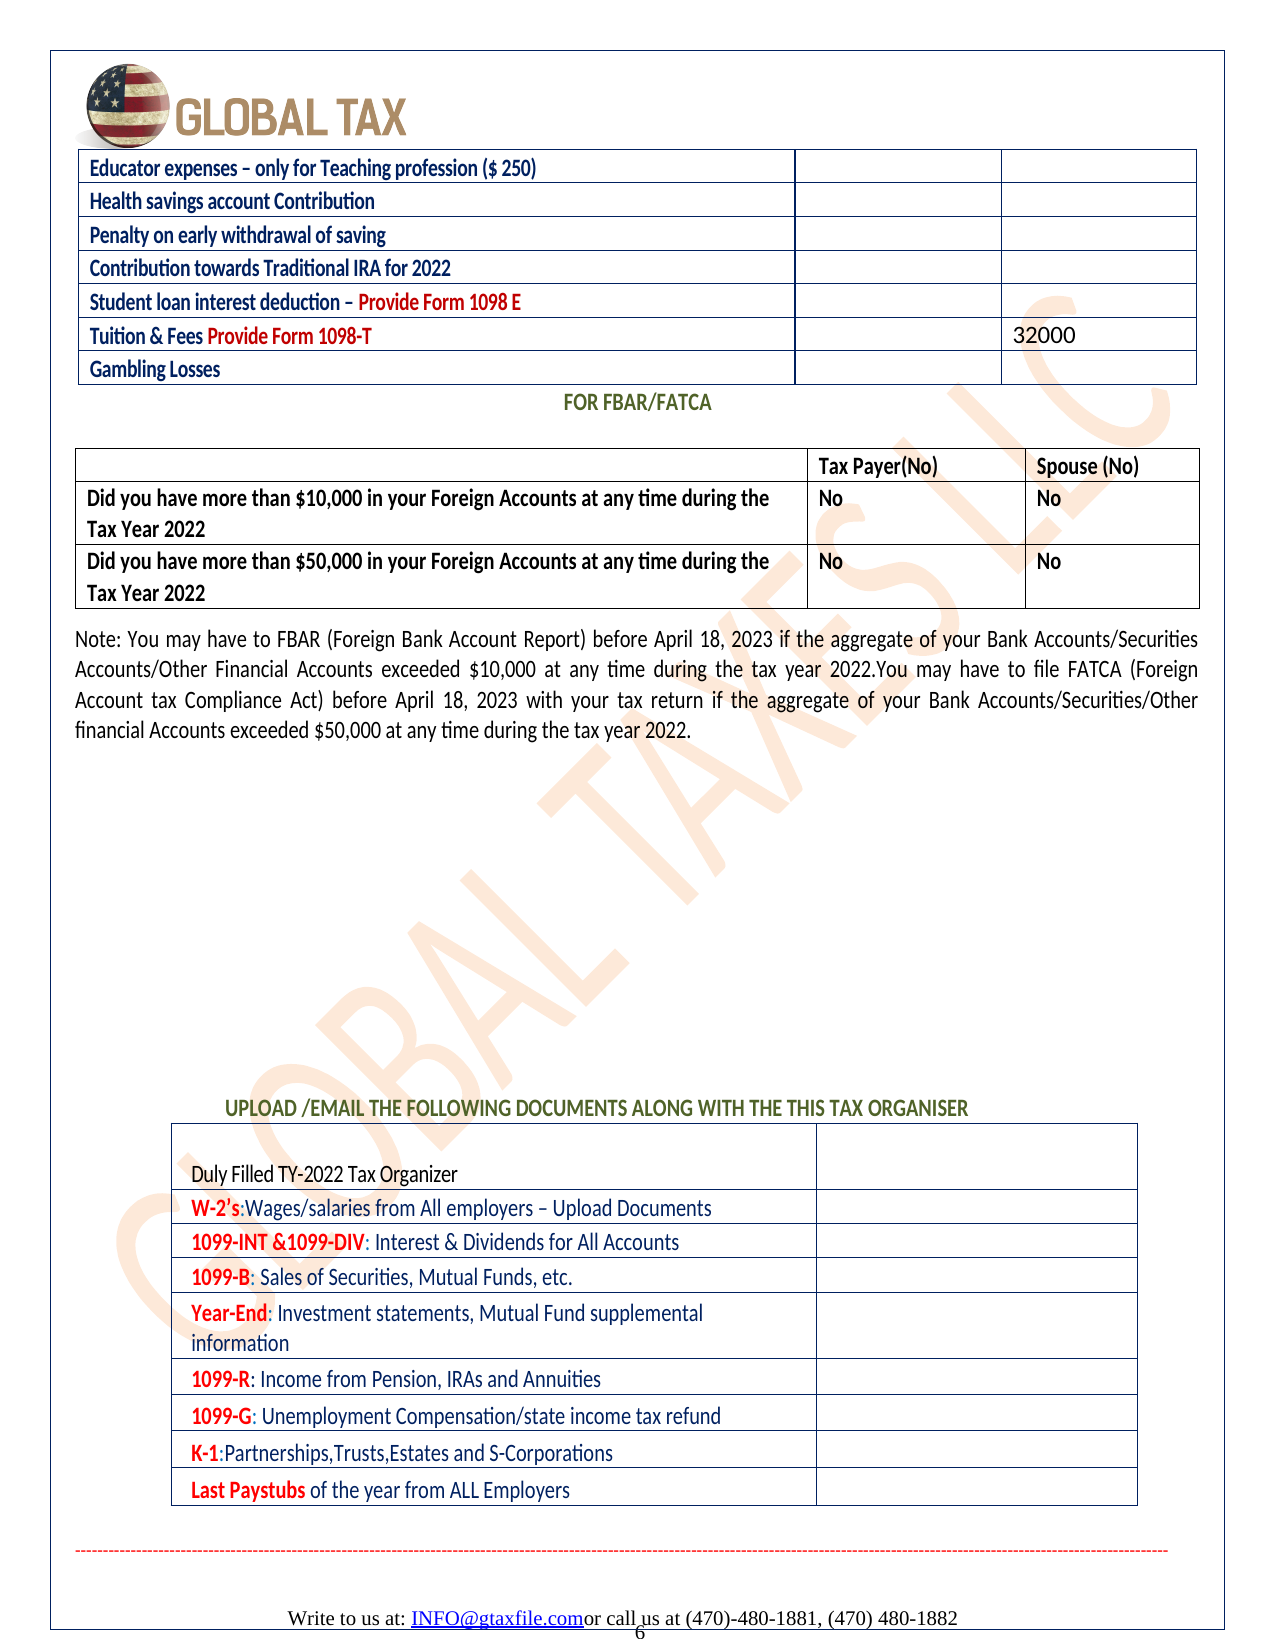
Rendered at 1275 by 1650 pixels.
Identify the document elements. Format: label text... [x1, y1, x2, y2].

table_cell [796, 284, 1001, 317]
table_header [817, 1124, 1137, 1189]
table_cell [817, 1293, 1137, 1358]
table_cell W-2’s:Wages/salaries from All employers – Upload Documents [172, 1190, 816, 1223]
table_cell Health savings account Contribution [79, 183, 794, 216]
table_cell Did you have more than $50,000 in your Foreign Accounts at any time during the Tax Year 2022 [76, 545, 807, 607]
table_cell [796, 251, 1001, 283]
table_header [76, 449, 807, 481]
table_cell Contribution towards Traditional IRA for 2022 [79, 251, 794, 283]
table_cell Penalty on early withdrawal of saving [79, 217, 794, 249]
table_cell Year-End: Investment statements, Mutual Fund supplemental information [172, 1293, 816, 1358]
table_cell 1099-B: Sales of Securities, Mutual Funds, etc. [172, 1258, 816, 1292]
table_cell No [1026, 482, 1199, 543]
table_cell 1099-R: Income from Pension, IRAs and Annuities [172, 1359, 816, 1394]
table_cell [817, 1190, 1137, 1223]
table_header Spouse (No) [1026, 449, 1199, 481]
table_cell [796, 183, 1001, 216]
table_cell [817, 1395, 1137, 1430]
table_cell [796, 318, 1001, 350]
text UPLOAD /EMAIL THE FOLLOWING DOCUMENTS ALONG WITH THE THIS TAX ORGANISER [225, 1092, 1200, 1123]
table_cell Gambling Losses [79, 351, 794, 384]
table_cell 1099-G: Unemployment Compensation/state income tax refund [172, 1395, 816, 1430]
table_cell Educator expenses – only for Teaching profession ($ 250) [79, 150, 794, 182]
table_cell [1002, 217, 1196, 249]
table_header Tax Payer(No) [808, 449, 1025, 481]
table_cell [1002, 251, 1196, 283]
table_cell [1002, 351, 1196, 384]
table_cell [1002, 150, 1196, 182]
table_cell [796, 217, 1001, 249]
table_cell [796, 351, 1001, 384]
table_cell No [1026, 545, 1199, 607]
table_cell [796, 150, 1001, 182]
table_cell No [808, 482, 1025, 543]
table_cell [1002, 183, 1196, 216]
table_cell No [808, 545, 1025, 607]
table_cell K-1:Partnerships,Trusts,Estates and S-Corporations [172, 1431, 816, 1467]
table_cell 1099-INT &1099-DIV: Interest & Dividends for All Accounts [172, 1224, 816, 1257]
picture [75, 63, 407, 149]
text Note: You may have to FBAR (Foreign Bank Account Report) before April 18, 2023 if the aggregate of your Bank Accounts/Securities Accounts/Other Financial Accounts exceeded $10,000 at any time during the tax year 2022.You may have to file FATCA (Foreign Account tax Compliance Act) before April 18, 2023 with your tax return if the aggregate of your Bank Accounts/Securities/Other financial Accounts exceeded $50,000 at any time during the tax year 2022. [75, 623, 1200, 745]
table_cell Tuition & Fees Provide Form 1098-T [79, 318, 794, 350]
table_header Duly Filled TY-2022 Tax Organizer [172, 1124, 816, 1189]
table_cell [1002, 284, 1196, 317]
table_cell Last Paystubs of the year from ALL Employers [172, 1468, 816, 1505]
table_cell [817, 1224, 1137, 1257]
table_cell [817, 1468, 1137, 1505]
table_cell Did you have more than $10,000 in your Foreign Accounts at any time during the Tax Year 2022 [76, 482, 807, 543]
table_cell 32000 [1002, 318, 1196, 350]
text FOR FBAR/FATCA [75, 386, 1200, 417]
table_cell Student loan interest deduction – Provide Form 1098 E [79, 284, 794, 317]
table_cell [817, 1258, 1137, 1292]
table_cell [817, 1431, 1137, 1467]
table_cell [817, 1359, 1137, 1394]
